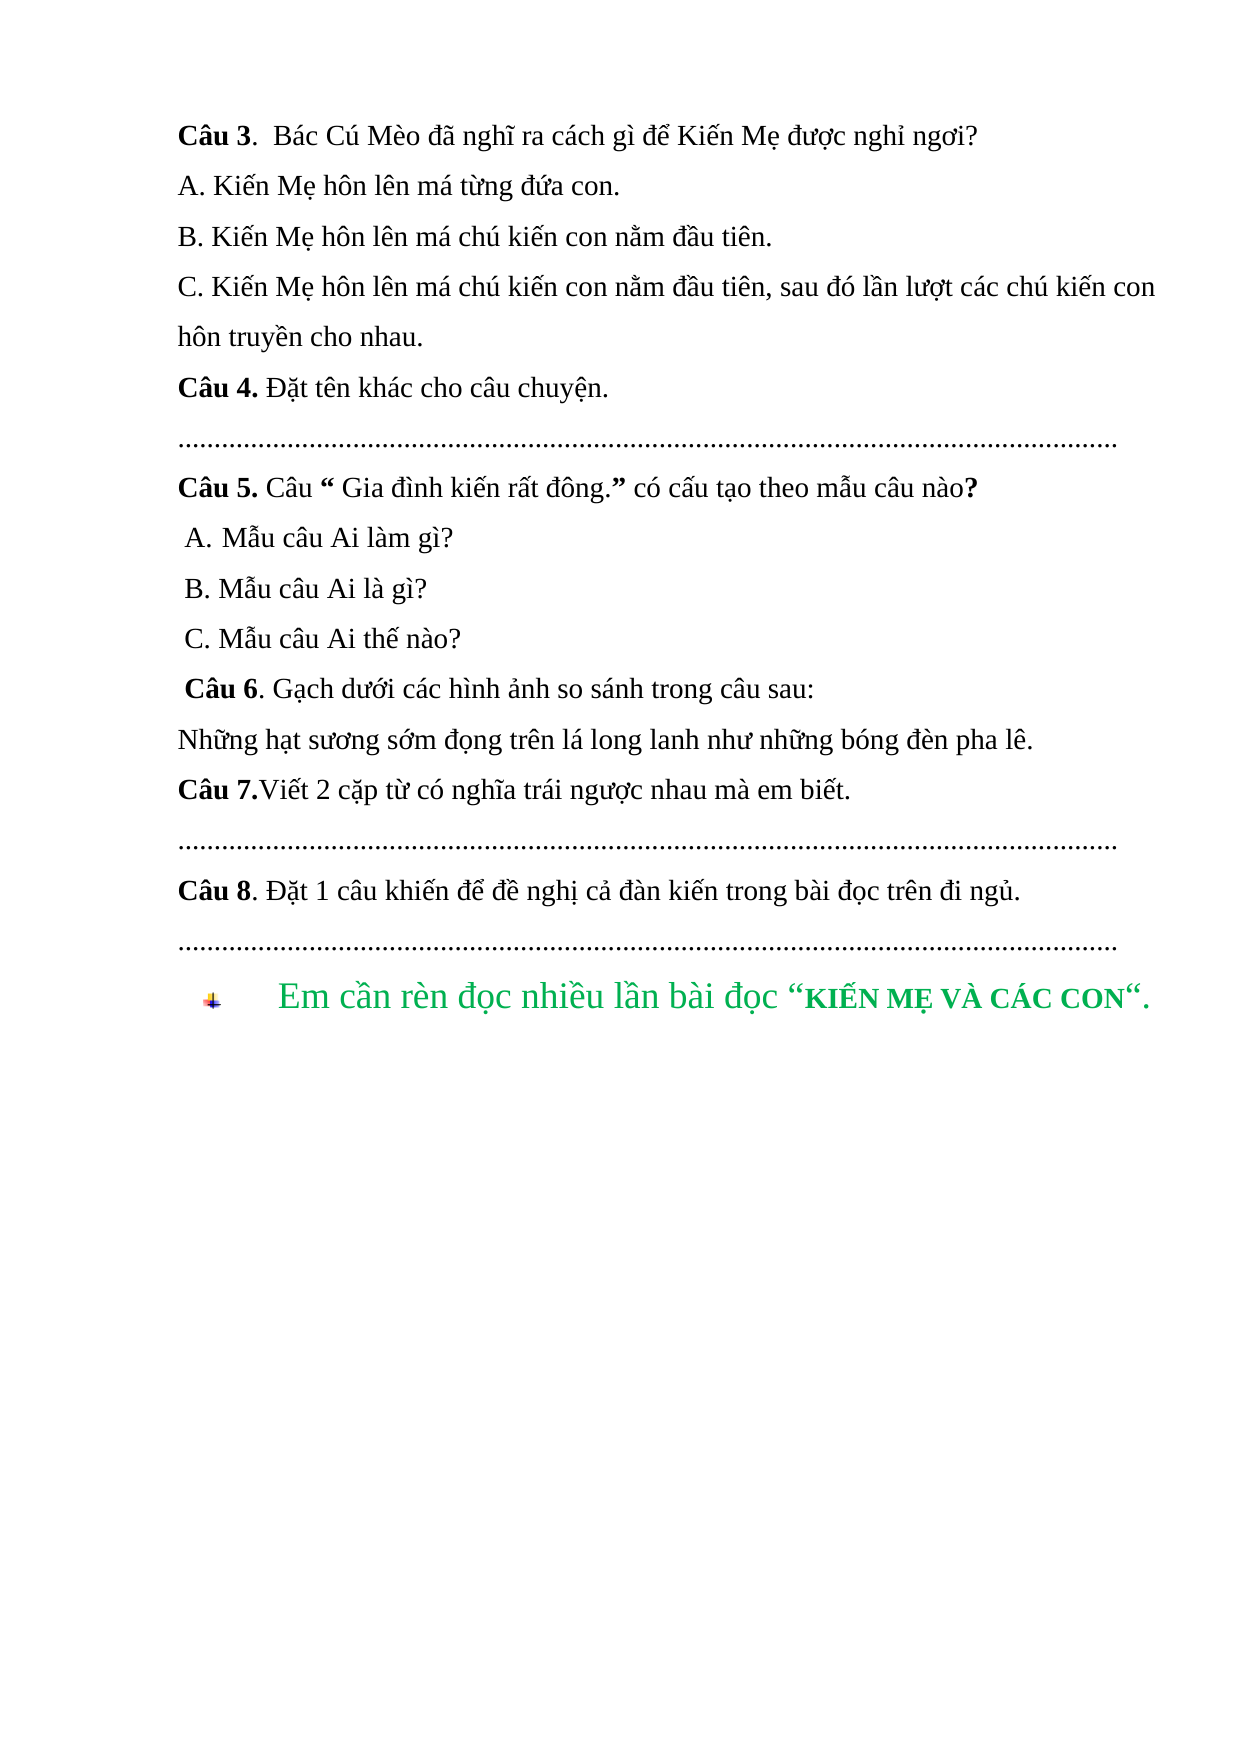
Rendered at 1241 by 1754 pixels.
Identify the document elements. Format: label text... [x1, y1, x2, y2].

text Câu 4. Đặt tên khác cho câu chuyện. [177, 370, 1181, 403]
text Câu 5. Câu “ Gia đình kiến rất đông.” có cấu tạo theo mẫu câu nào? [177, 470, 1181, 504]
text ................................................................................................................................. [177, 822, 1181, 856]
text ................................................................................................................................. [177, 420, 1181, 453]
text Câu 3. Bác Cú Mèo đã nghĩ ra cách gì để Kiến Mẹ được nghỉ ngơi? [177, 118, 1181, 152]
list Mẫu câu Ai làm gì? [184, 521, 1181, 554]
text A. Kiến Mẹ hôn lên má từng đứa con. B. Kiến Mẹ hôn lên má chú kiến con nằm đầu tiên. C. Kiến Mẹ hôn lên má chú kiến con nằm đầu tiên, sau đó lần lượt các chú kiến con hôn truyền cho nhau. [177, 168, 1181, 353]
picture [203, 991, 221, 1009]
list Em cần rèn đọc nhiều lần bài đọc “KIẾN MẸ VÀ CÁC CON“. [177, 973, 1176, 1017]
text ................................................................................................................................. [177, 923, 1181, 957]
text Câu 7.Viết 2 cặp từ có nghĩa trái ngược nhau mà em biết. [177, 772, 1181, 806]
text B. Mẫu câu Ai là gì? C. Mẫu câu Ai thế nào? Câu 6. Gạch dưới các hình ảnh so sánh trong câu sau: [184, 571, 1181, 705]
text Câu 8. Đặt 1 câu khiến để đề nghị cả đàn kiến trong bài đọc trên đi ngủ. [177, 873, 1181, 906]
text Những hạt sương sớm đọng trên lá long lanh như những bóng đèn pha lê. [177, 722, 1181, 755]
